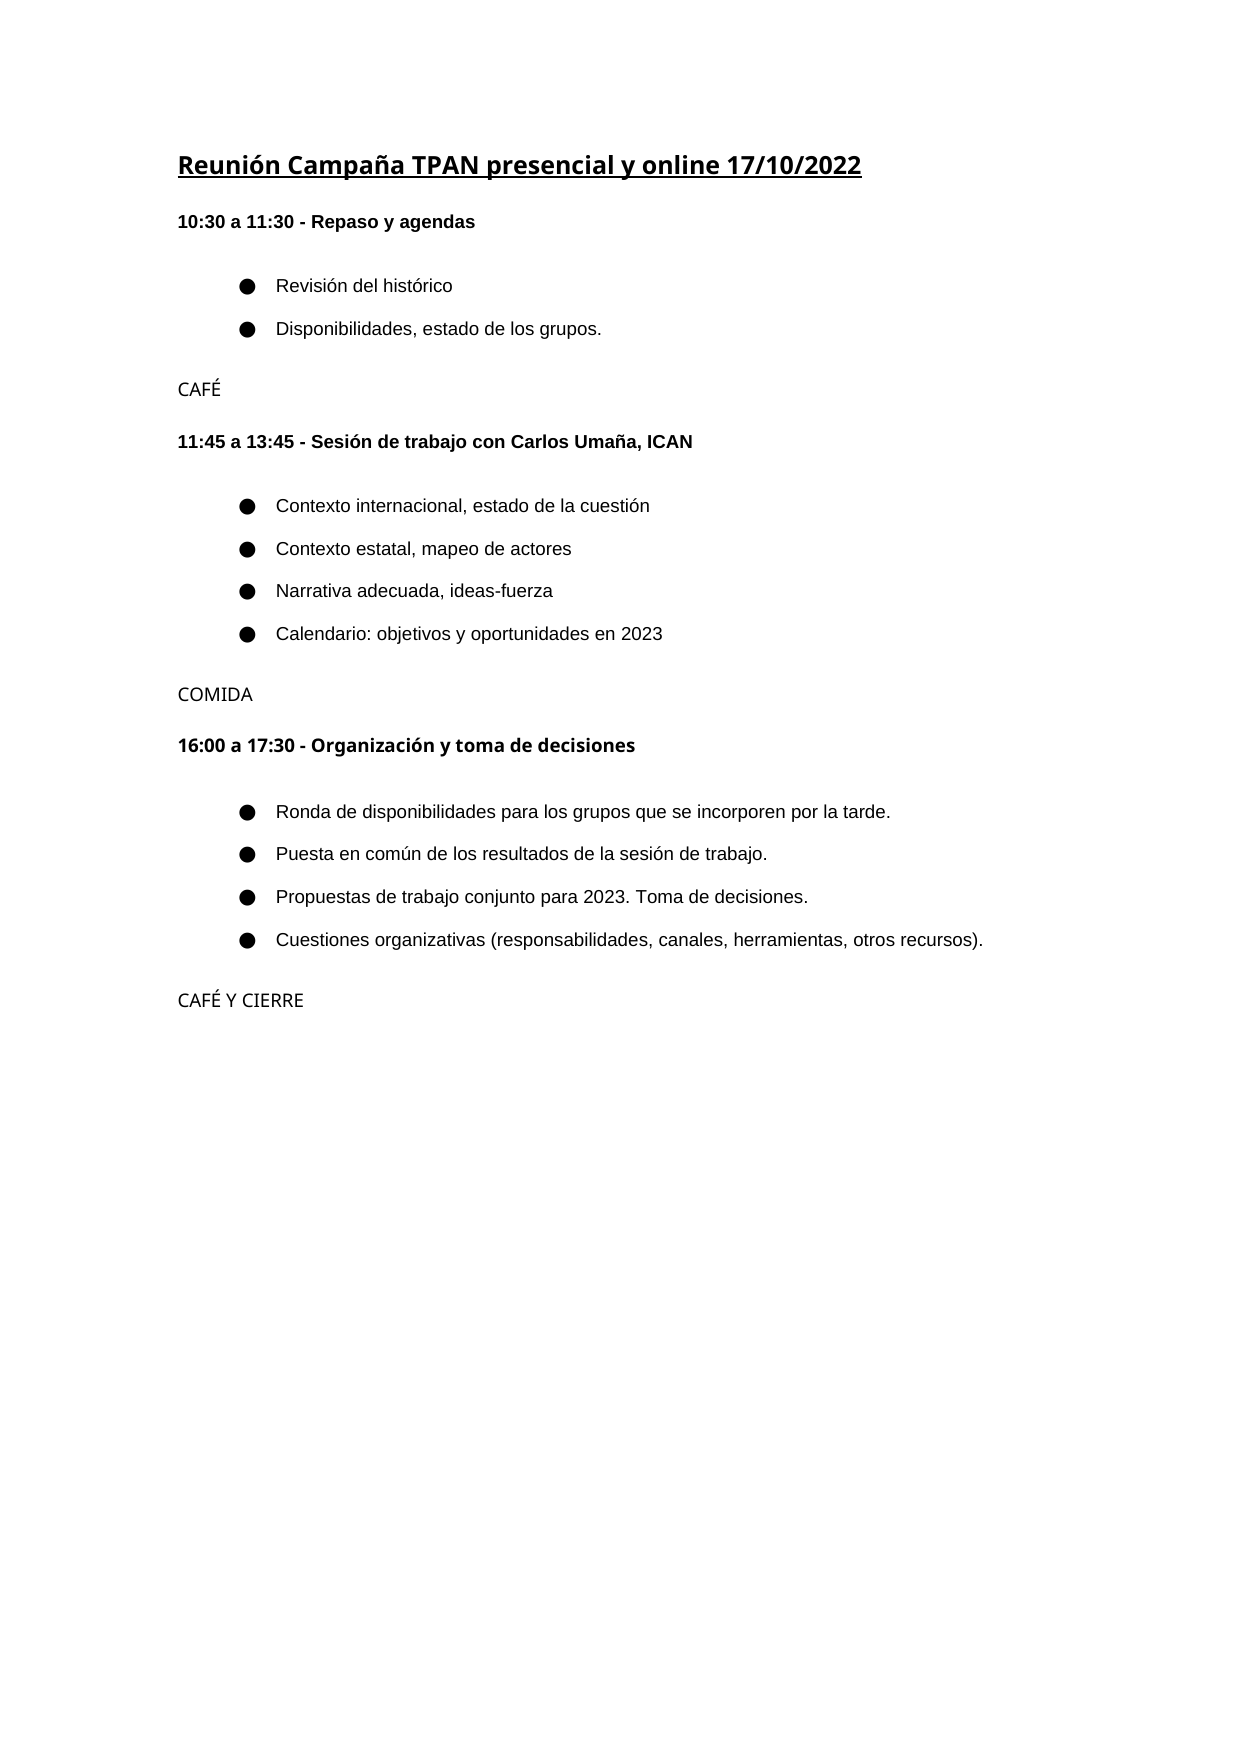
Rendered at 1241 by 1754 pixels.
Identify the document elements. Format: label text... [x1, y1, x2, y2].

list Narrativa adecuada, ideas-fuerza [238, 567, 1063, 610]
text 16:00 a 17:30 - Organización y toma de decisiones [177, 733, 1063, 758]
list Contexto internacional, estado de la cuestión [238, 482, 1063, 524]
text CAFÉ [177, 376, 1063, 402]
list Disponibilidades, estado de los grupos. [238, 304, 1063, 347]
list Contexto estatal, mapeo de actores [238, 524, 1063, 567]
list Puesta en común de los resultados de la sesión de trabajo. [238, 830, 1063, 873]
list Revisión del histórico [238, 262, 1063, 304]
text CAFÉ Y CIERRE [177, 987, 1063, 1013]
list Propuestas de trabajo conjunto para 2023. Toma de decisiones. [238, 873, 1063, 915]
text 11:45 a 13:45 - Sesión de trabajo con Carlos Umaña, ICAN [177, 431, 1063, 452]
text 10:30 a 11:30 - Repaso y agendas [177, 211, 1063, 232]
list Cuestiones organizativas (responsabilidades, canales, herramientas, otros recursos). [238, 915, 1063, 958]
list Ronda de disponibilidades para los grupos que se incorporen por la tarde. [238, 787, 1063, 830]
text Reunión Campaña TPAN presencial y online 17/10/2022 [177, 148, 1063, 182]
text COMIDA [177, 682, 1063, 707]
list Calendario: objetivos y oportunidades en 2023 [238, 610, 1063, 652]
